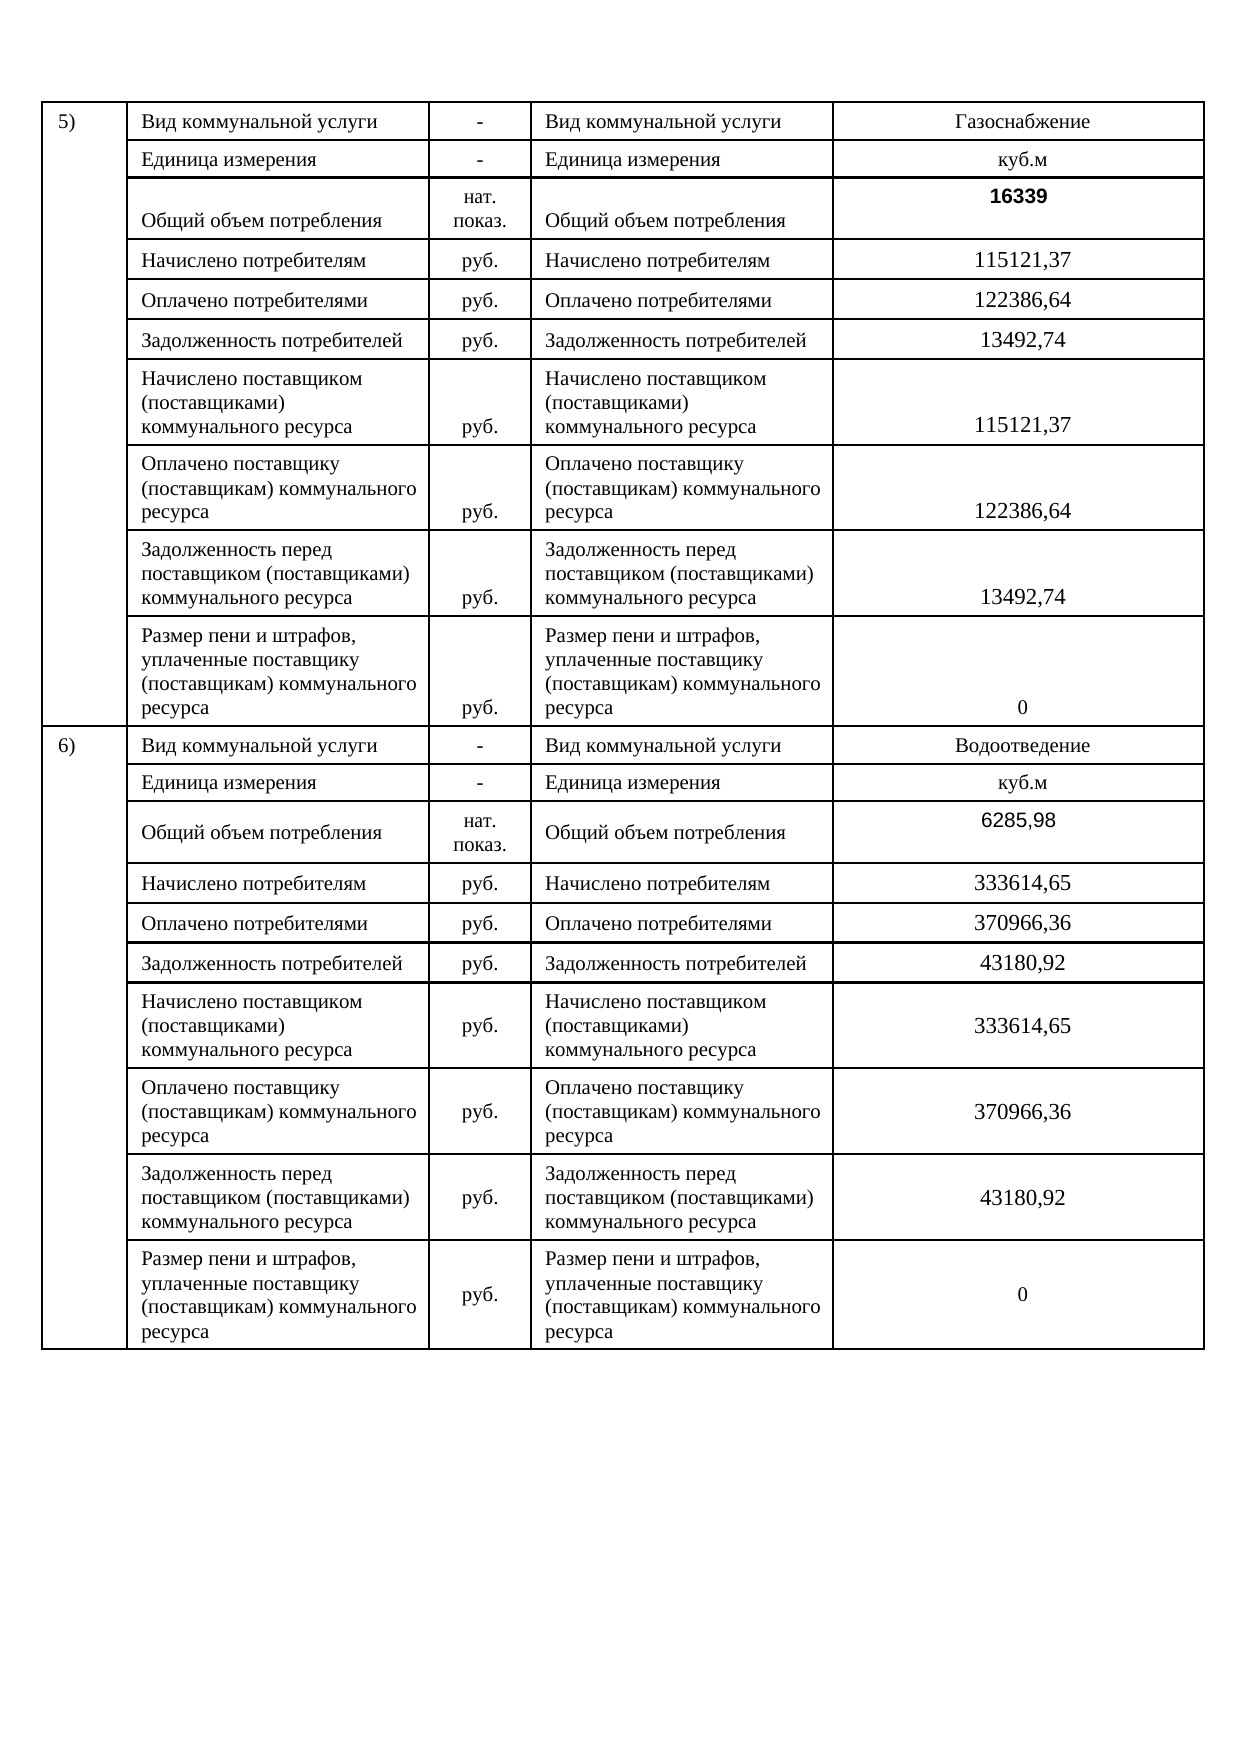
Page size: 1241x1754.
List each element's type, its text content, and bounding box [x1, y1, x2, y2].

table_cell Оплачено потребителями [532, 280, 832, 318]
table_cell руб. [430, 240, 530, 278]
table_cell 370966,36 [834, 904, 1203, 941]
table_cell 0 [834, 1241, 1203, 1348]
table_cell - [430, 141, 530, 176]
table_cell куб.м [834, 765, 1203, 800]
table_cell Общий объем потребления [532, 179, 832, 238]
table_cell Задолженность перед поставщиком (поставщиками) коммунального ресурса [532, 531, 832, 615]
table_cell Единица измерения [532, 141, 832, 176]
table_cell 122386,64 [834, 446, 1203, 529]
table_cell 333614,65 [834, 864, 1203, 902]
table_cell Размер пени и штрафов, уплаченные поставщику (поставщикам) коммунального ресурса [128, 1241, 428, 1348]
table_cell 122386,64 [834, 280, 1203, 318]
table_cell Начислено потребителям [128, 864, 428, 902]
table_header 5) [43, 103, 126, 725]
table_cell 333614,65 [834, 984, 1203, 1067]
table_cell Начислено поставщиком (поставщиками) коммунального ресурса [532, 984, 832, 1067]
table_cell руб. [430, 1069, 530, 1153]
table_cell Оплачено поставщику (поставщикам) коммунального ресурса [128, 1069, 428, 1153]
table_cell Начислено поставщиком (поставщиками) коммунального ресурса [128, 360, 428, 443]
table_cell Задолженность потребителей [128, 320, 428, 358]
table_cell Задолженность перед поставщиком (поставщиками) коммунального ресурса [532, 1155, 832, 1238]
table_cell руб. [430, 360, 530, 443]
table_cell руб. [430, 280, 530, 318]
table_cell руб. [430, 864, 530, 902]
table_cell руб. [430, 1241, 530, 1348]
table_cell руб. [430, 320, 530, 358]
table_cell 0 [834, 617, 1203, 725]
table_cell Начислено потребителям [128, 240, 428, 278]
table_header Вид коммунальной услуги [128, 103, 428, 139]
table_cell куб.м [834, 141, 1203, 176]
table_cell Оплачено потребителями [128, 904, 428, 941]
table_cell руб. [430, 1155, 530, 1238]
table_cell Размер пени и штрафов, уплаченные поставщику (поставщикам) коммунального ресурса [532, 1241, 832, 1348]
table_cell Общий объем потребления [532, 802, 832, 862]
table_cell Оплачено поставщику (поставщикам) коммунального ресурса [532, 1069, 832, 1153]
table_cell Задолженность потребителей [532, 944, 832, 981]
table_cell Оплачено поставщику (поставщикам) коммунального ресурса [128, 446, 428, 529]
table_cell Задолженность потребителей [532, 320, 832, 358]
table_cell Задолженность потребителей [128, 944, 428, 981]
table_cell Водоотведение [834, 727, 1203, 762]
table_cell Задолженность перед поставщиком (поставщиками) коммунального ресурса [128, 531, 428, 615]
table_cell Размер пени и штрафов, уплаченные поставщику (поставщикам) коммунального ресурса [532, 617, 832, 725]
table_cell Единица измерения [128, 765, 428, 800]
table_cell руб. [430, 617, 530, 725]
table_cell Оплачено поставщику (поставщикам) коммунального ресурса [532, 446, 832, 529]
table_cell - [430, 765, 530, 800]
table_cell 16339 [834, 179, 1203, 238]
table_cell 43180,92 [834, 1155, 1203, 1238]
table_cell Вид коммунальной услуги [128, 727, 428, 762]
table_cell Общий объем потребления [128, 802, 428, 862]
table_cell Начислено потребителям [532, 864, 832, 902]
table_cell руб. [430, 944, 530, 981]
table_cell Вид коммунальной услуги [532, 727, 832, 762]
table_cell Оплачено потребителями [128, 280, 428, 318]
table_cell руб. [430, 446, 530, 529]
table_cell 115121,37 [834, 240, 1203, 278]
table_cell 13492,74 [834, 320, 1203, 358]
table_cell Общий объем потребления [128, 179, 428, 238]
table_cell Единица измерения [128, 141, 428, 176]
table_cell Оплачено потребителями [532, 904, 832, 941]
table_cell 13492,74 [834, 531, 1203, 615]
table_cell руб. [430, 984, 530, 1067]
table_cell Начислено поставщиком (поставщиками) коммунального ресурса [128, 984, 428, 1067]
table_cell Размер пени и штрафов, уплаченные поставщику (поставщикам) коммунального ресурса [128, 617, 428, 725]
table_cell Задолженность перед поставщиком (поставщиками) коммунального ресурса [128, 1155, 428, 1238]
table_cell - [430, 727, 530, 762]
table_cell Начислено поставщиком (поставщиками) коммунального ресурса [532, 360, 832, 443]
table_header Газоснабжение [834, 103, 1203, 139]
table_cell 6) [43, 727, 126, 1348]
table_cell 370966,36 [834, 1069, 1203, 1153]
table_header - [430, 103, 530, 139]
table_cell руб. [430, 531, 530, 615]
table_cell руб. [430, 904, 530, 941]
table_cell 115121,37 [834, 360, 1203, 443]
table_header Вид коммунальной услуги [532, 103, 832, 139]
table_cell 43180,92 [834, 944, 1203, 981]
table_cell нат. показ. [430, 179, 530, 238]
table_cell Начислено потребителям [532, 240, 832, 278]
table_cell Единица измерения [532, 765, 832, 800]
table_cell 6285,98 [834, 802, 1203, 862]
table_cell нат. показ. [430, 802, 530, 862]
